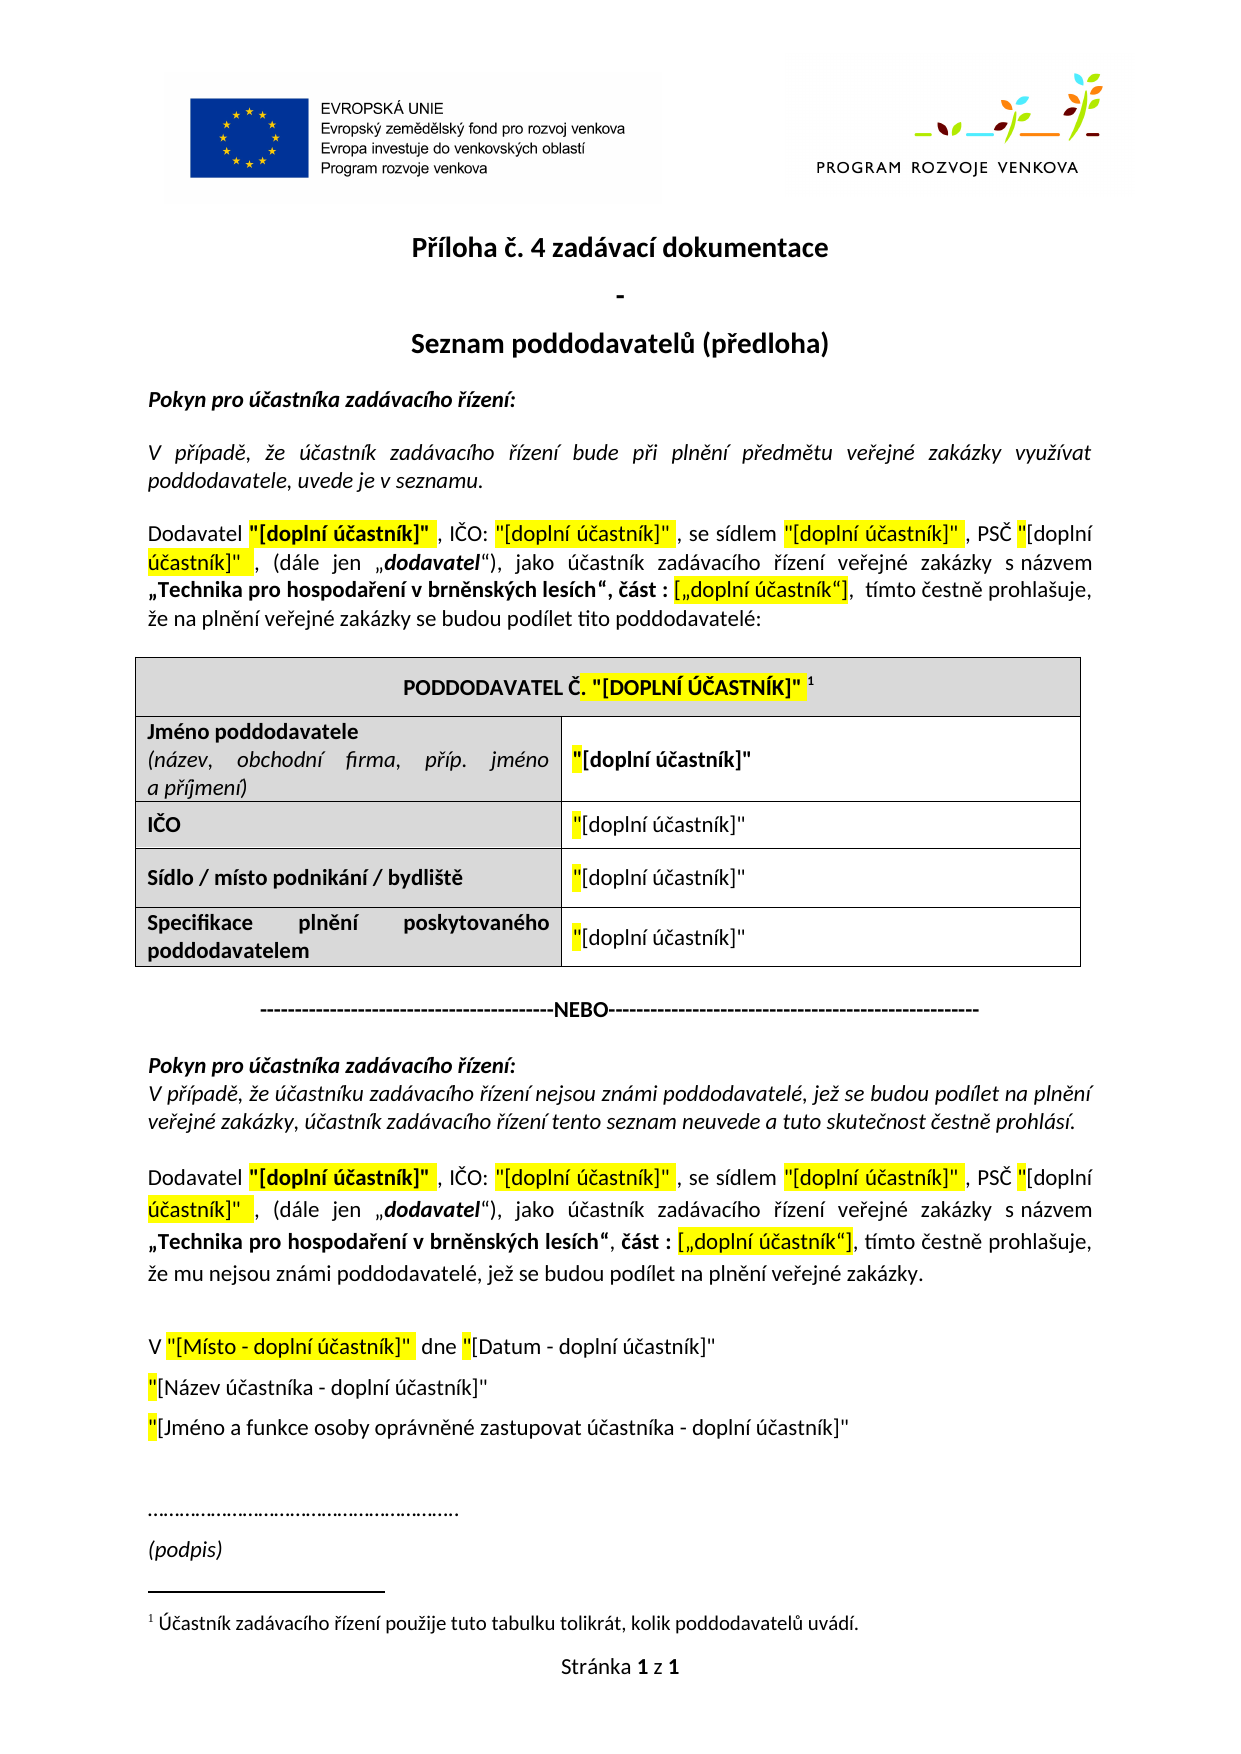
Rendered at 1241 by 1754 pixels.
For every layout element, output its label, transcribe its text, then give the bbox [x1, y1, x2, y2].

text V dne [471, 1332, 1093, 1360]
text ………………………………………………….. [148, 1494, 1093, 1522]
text - [148, 277, 1093, 312]
text Příloha č. 4 zadávací dokumentace [148, 229, 1093, 264]
table_cell [562, 717, 1080, 801]
table_cell IČO [136, 802, 561, 847]
table_cell Jméno poddodavatele (název, obchodní firma, příp. jméno a příjmení) [136, 717, 561, 801]
text V dne [416, 1332, 462, 1360]
text Seznam poddodavatelů (předloha) [148, 325, 1093, 361]
picture [164, 72, 663, 204]
table_header PODDODAVATEL Č. [136, 658, 1080, 716]
table_cell [562, 849, 1080, 907]
table_cell Sídlo / místo podnikání / bydliště [136, 849, 561, 907]
table_cell [562, 802, 1080, 847]
table_cell [562, 908, 1080, 966]
table_cell Specifikace plnění poskytovaného poddodavatelem [136, 908, 561, 966]
text Dodavatel , IČO: , se sídlem , PSČ , (dále jen „dodavatel“), jako účastník zadávacího řízení veřejné zakázky s názvem „Technika pro hospodaření v brněnských lesích“, část : [„doplní účastník“], tímto čestně prohlašuje, že na plnění veřejné zakázky se budou podílet tito poddodavatelé: [148, 519, 1093, 632]
picture [785, 53, 1135, 197]
text V případě, že účastník zadávacího řízení bude při plnění předmětu veřejné zakázky využívat poddodavatele, uvede je v seznamu. [148, 438, 1093, 494]
text V dne [148, 1332, 166, 1360]
text (podpis) [148, 1535, 1093, 1563]
text Pokyn pro účastníka zadávacího řízení: [148, 1051, 1093, 1079]
text Dodavatel , IČO: , se sídlem , PSČ , (dále jen „dodavatel“), jako účastník zadávacího řízení veřejné zakázky s názvem „Technika pro hospodaření v brněnských lesích“, část : [„doplní účastník“], tímto čestně prohlašuje, že mu nejsou známi poddodavatelé, jež se budou podílet na plnění veřejné zakázky. [148, 1163, 1093, 1287]
text ------------------------------------------NEBO----------------------------------------------------- [148, 995, 1093, 1023]
text Pokyn pro účastníka zadávacího řízení: [148, 386, 1093, 413]
text V případě, že účastníku zadávacího řízení nejsou známi poddodavatelé, jež se budou podílet na plnění veřejné zakázky, účastník zadávacího řízení tento seznam neuvede a tuto skutečnost čestně prohlásí. [148, 1079, 1093, 1135]
